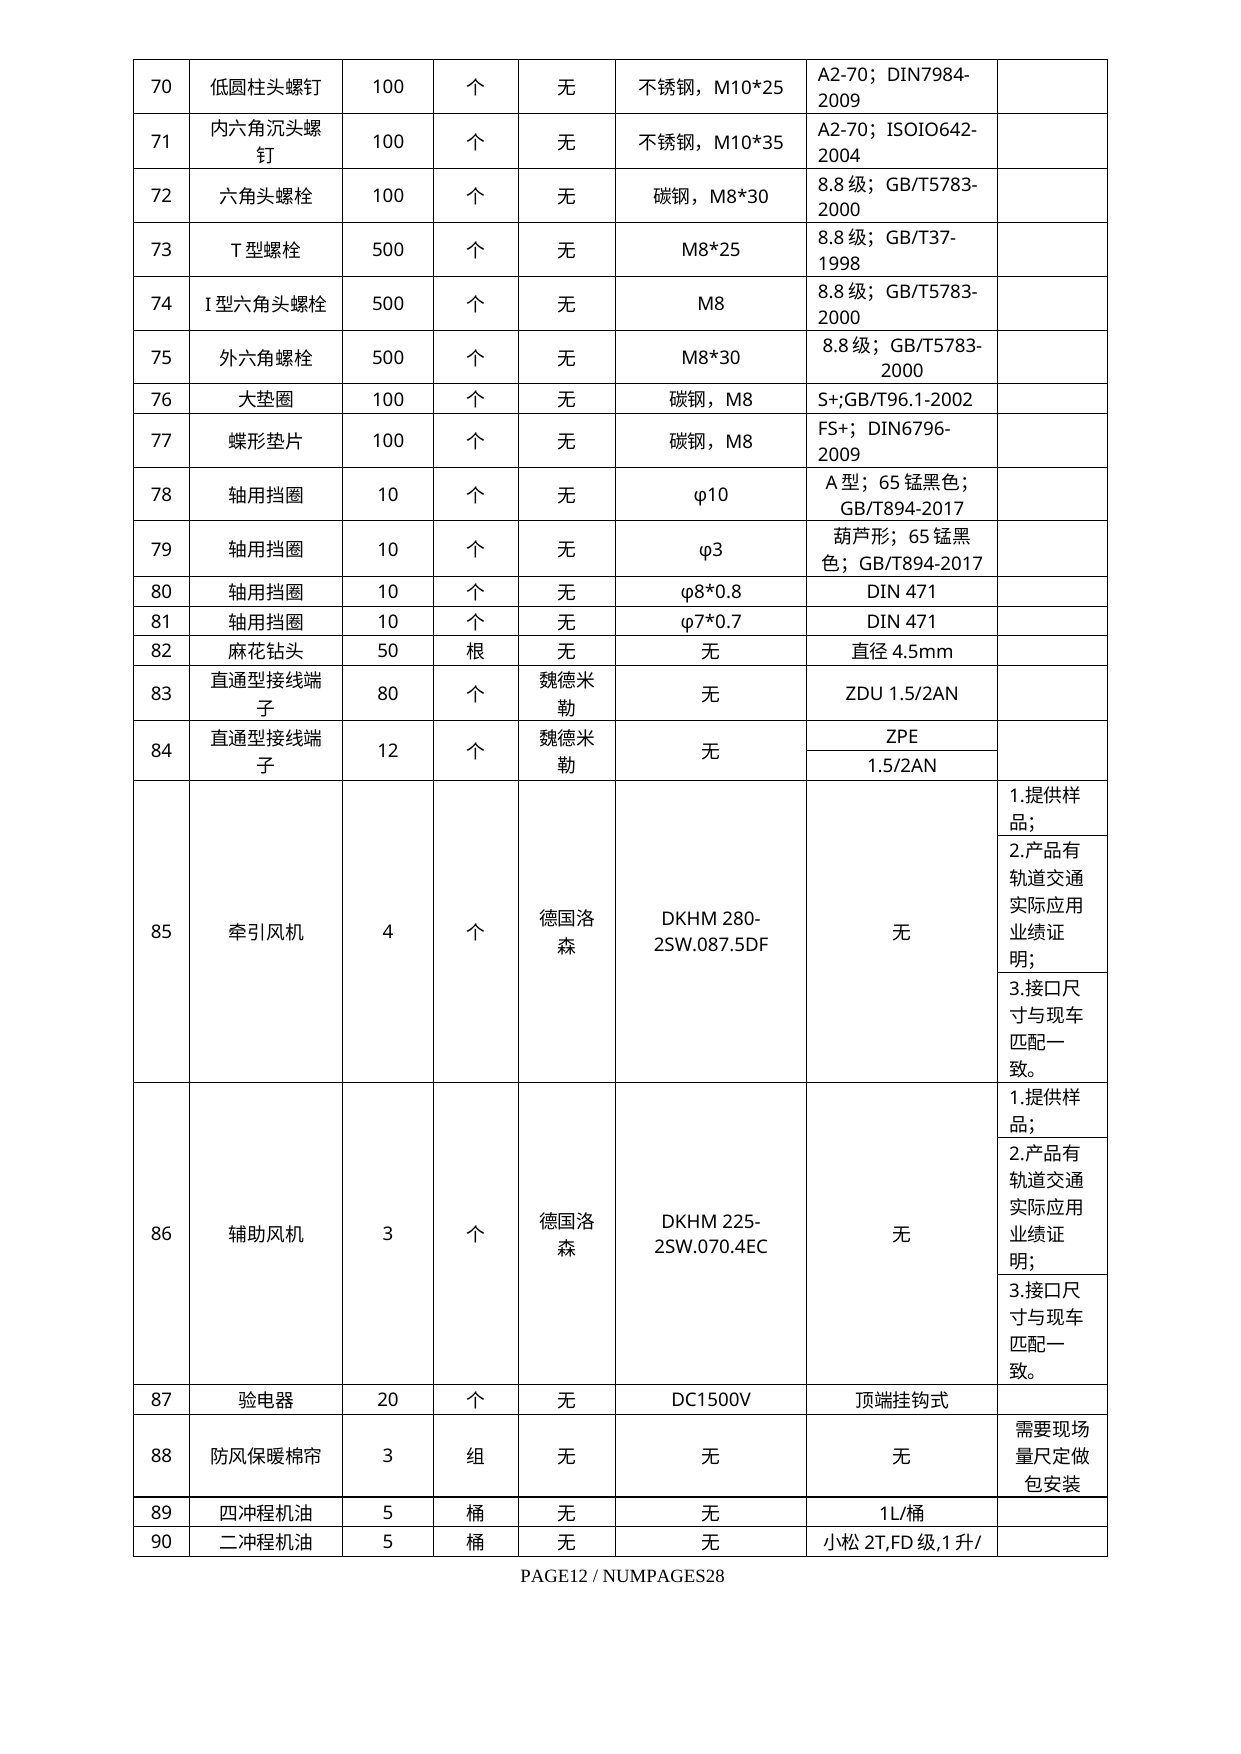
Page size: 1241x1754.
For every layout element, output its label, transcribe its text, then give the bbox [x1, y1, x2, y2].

table_cell 桶 [434, 1527, 518, 1556]
table_cell 不锈钢，M10*35 [616, 114, 806, 168]
table_cell 个 [434, 721, 518, 780]
table_cell [998, 577, 1107, 606]
table_cell 86 [134, 1083, 189, 1384]
table_cell 无 [807, 1083, 997, 1384]
table_cell 无 [519, 114, 615, 168]
table_cell 四冲程机油 [190, 1498, 342, 1526]
table_cell ZDU 1.5/2AN [807, 666, 997, 720]
table_cell 碳钢，M8*30 [616, 169, 806, 222]
table_cell 500 [343, 277, 433, 329]
table_cell S+;GB/T96.1-2002 [807, 384, 997, 413]
table_cell 个 [434, 521, 518, 576]
table_cell 蝶形垫片 [190, 414, 342, 467]
table_cell 3 [343, 1415, 433, 1496]
table_cell 4 [343, 781, 433, 1082]
table_cell 轴用挡圈 [190, 521, 342, 576]
table_cell 组 [434, 1415, 518, 1496]
table_cell 葫芦形；65锰黑色；GB/T894-2017 [807, 521, 997, 576]
table_cell 100 [343, 169, 433, 222]
table_cell 不锈钢，M10*25 [616, 60, 806, 113]
table_cell A2-70；DIN7984-2009 [807, 60, 997, 113]
table_cell [998, 414, 1107, 467]
table_cell 81 [134, 607, 189, 635]
table_cell A型；65锰黑色；GB/T894-2017 [807, 468, 997, 520]
table_cell 76 [134, 384, 189, 413]
table_cell 内六角沉头螺钉 [190, 114, 342, 168]
table_cell 100 [343, 60, 433, 113]
table_cell 个 [434, 1083, 518, 1384]
table_cell 德国洛森 [519, 781, 615, 1082]
table_cell 无 [519, 169, 615, 222]
table_cell 无 [519, 636, 615, 665]
table_cell DIN 471 [807, 577, 997, 606]
table_cell 小松2T,FD级,1升/桶 [807, 1527, 997, 1556]
table_cell 85 [134, 781, 189, 1082]
table_cell 10 [343, 607, 433, 635]
table_cell DC1500V [616, 1385, 806, 1414]
table_cell 88 [134, 1415, 189, 1496]
table_cell 无 [519, 1385, 615, 1414]
table_cell 500 [343, 331, 433, 383]
table_cell M8 [616, 277, 806, 329]
table_cell 个 [434, 607, 518, 635]
table_cell φ7*0.7 [616, 607, 806, 635]
table_cell 个 [434, 577, 518, 606]
table_cell DKHM 225-2SW.070.4EC [616, 1083, 806, 1384]
table_cell [998, 666, 1107, 720]
table_cell 个 [434, 1385, 518, 1414]
table_cell 100 [343, 114, 433, 168]
table_cell 低圆柱头螺钉 [190, 60, 342, 113]
table_cell 个 [434, 384, 518, 413]
table_cell 75 [134, 331, 189, 383]
table_cell 77 [134, 414, 189, 467]
table_cell 72 [134, 169, 189, 222]
table_cell 8.8级；GB/T5783-2000 [807, 169, 997, 222]
table_cell 轴用挡圈 [190, 468, 342, 520]
table_cell 验电器 [190, 1385, 342, 1414]
table_cell 90 [134, 1527, 189, 1556]
table_cell 73 [134, 223, 189, 276]
table_cell 无 [519, 607, 615, 635]
table_cell 个 [434, 331, 518, 383]
table_cell 无 [519, 60, 615, 113]
table_cell 87 [134, 1385, 189, 1414]
table_cell 个 [434, 114, 518, 168]
table_cell 5 [343, 1527, 433, 1556]
table_cell 无 [519, 577, 615, 606]
table_cell 根 [434, 636, 518, 665]
table_cell 无 [616, 1527, 806, 1556]
table_cell 3.接口尺寸与现车匹配一致。 [998, 973, 1107, 1082]
table_cell 2.产品有轨道交通实际应用业绩证明； [998, 836, 1107, 972]
table_cell 10 [343, 521, 433, 576]
table_cell 83 [134, 666, 189, 720]
table_cell 个 [434, 277, 518, 329]
table_cell 大垫圈 [190, 384, 342, 413]
table_cell 无 [616, 1415, 806, 1496]
table_cell 79 [134, 521, 189, 576]
table_cell [998, 721, 1107, 780]
table_cell 魏德米勒 [519, 721, 615, 780]
table_cell [998, 607, 1107, 635]
table_cell 8.8级；GB/T5783-2000 [807, 331, 997, 383]
table_cell 3.接口尺寸与现车匹配一致。 [998, 1275, 1107, 1384]
table_cell 20 [343, 1385, 433, 1414]
table_cell 无 [519, 384, 615, 413]
table_cell 个 [434, 666, 518, 720]
table_cell 无 [519, 223, 615, 276]
table_cell [998, 384, 1107, 413]
table_cell [998, 277, 1107, 329]
table_cell 碳钢，M8 [616, 384, 806, 413]
table_cell [998, 468, 1107, 520]
table_cell 10 [343, 468, 433, 520]
table_cell 辅助风机 [190, 1083, 342, 1384]
table_cell 100 [343, 414, 433, 467]
table_cell 德国洛森 [519, 1083, 615, 1384]
table_cell 无 [616, 1498, 806, 1526]
table_cell 84 [134, 721, 189, 780]
table_cell 顶端挂钩式 [807, 1385, 997, 1414]
table_cell 80 [134, 577, 189, 606]
table_cell [998, 331, 1107, 383]
table_cell φ3 [616, 521, 806, 576]
table_cell 二冲程机油 [190, 1527, 342, 1556]
table_cell φ10 [616, 468, 806, 520]
table_cell 89 [134, 1498, 189, 1526]
table_cell 1L/桶 [807, 1498, 997, 1526]
table_cell 2.产品有轨道交通实际应用业绩证明； [998, 1138, 1107, 1274]
table_cell M8*25 [616, 223, 806, 276]
table_cell 无 [807, 1415, 997, 1496]
table_cell 3 [343, 1083, 433, 1384]
table_cell 无 [807, 781, 997, 1082]
table_cell 无 [616, 636, 806, 665]
table_cell 100 [343, 384, 433, 413]
table_cell 轴用挡圈 [190, 577, 342, 606]
table_cell 个 [434, 781, 518, 1082]
table_cell A2-70；ISOIO642-2004 [807, 114, 997, 168]
table_cell 1.提供样品； [998, 781, 1107, 835]
table_cell 六角头螺栓 [190, 169, 342, 222]
table_cell 82 [134, 636, 189, 665]
table_cell [998, 1498, 1107, 1526]
table_cell [998, 169, 1107, 222]
table_cell 需要现场量尺定做包安装 [998, 1415, 1107, 1496]
table_cell [998, 1527, 1107, 1556]
table_cell 70 [134, 60, 189, 113]
table_cell 8.8级；GB/T37-1998 [807, 223, 997, 276]
table_cell 魏德米勒 [519, 666, 615, 720]
table_cell 10 [343, 577, 433, 606]
table_cell 无 [519, 468, 615, 520]
table_cell 无 [519, 1415, 615, 1496]
table_cell [998, 60, 1107, 113]
table_cell 牵引风机 [190, 781, 342, 1082]
table_cell φ8*0.8 [616, 577, 806, 606]
table_cell 8.8级；GB/T5783-2000 [807, 277, 997, 329]
table_cell 无 [616, 666, 806, 720]
table_cell 个 [434, 223, 518, 276]
table_cell 无 [519, 414, 615, 467]
table_cell 12 [343, 721, 433, 780]
table_cell 无 [616, 721, 806, 780]
table_cell 直通型接线端子 [190, 666, 342, 720]
table_cell [998, 223, 1107, 276]
table_cell 无 [519, 331, 615, 383]
table_cell M8*30 [616, 331, 806, 383]
table_cell FS+；DIN6796-2009 [807, 414, 997, 467]
table_cell T型螺栓 [190, 223, 342, 276]
table_cell 桶 [434, 1498, 518, 1526]
table_cell 无 [519, 277, 615, 329]
table_cell DKHM 280-2SW.087.5DF [616, 781, 806, 1082]
table_cell 50 [343, 636, 433, 665]
table_cell 无 [519, 521, 615, 576]
table_cell 74 [134, 277, 189, 329]
table_cell [998, 636, 1107, 665]
table_cell 无 [519, 1527, 615, 1556]
table_cell [998, 521, 1107, 576]
table_cell 个 [434, 169, 518, 222]
table_cell 500 [343, 223, 433, 276]
table_cell 1.5/2AN [807, 751, 997, 780]
table_cell 直通型接线端子 [190, 721, 342, 780]
table_cell 个 [434, 414, 518, 467]
table_cell 碳钢，M8 [616, 414, 806, 467]
table_cell [998, 114, 1107, 168]
table_cell [998, 1385, 1107, 1414]
table_cell 轴用挡圈 [190, 607, 342, 635]
table_cell 78 [134, 468, 189, 520]
table_cell I型六角头螺栓 [190, 277, 342, 329]
table_cell 外六角螺栓 [190, 331, 342, 383]
table_cell 1.提供样品； [998, 1083, 1107, 1137]
table_cell 麻花钻头 [190, 636, 342, 665]
table_cell 个 [434, 468, 518, 520]
table_cell 直径4.5mm [807, 636, 997, 665]
table_cell 71 [134, 114, 189, 168]
table_cell 防风保暖棉帘 [190, 1415, 342, 1496]
table_cell 无 [519, 1498, 615, 1526]
table_cell 80 [343, 666, 433, 720]
table_cell 个 [434, 60, 518, 113]
table_cell ZPE [807, 721, 997, 750]
table_cell 5 [343, 1498, 433, 1526]
table_cell DIN 471 [807, 607, 997, 635]
